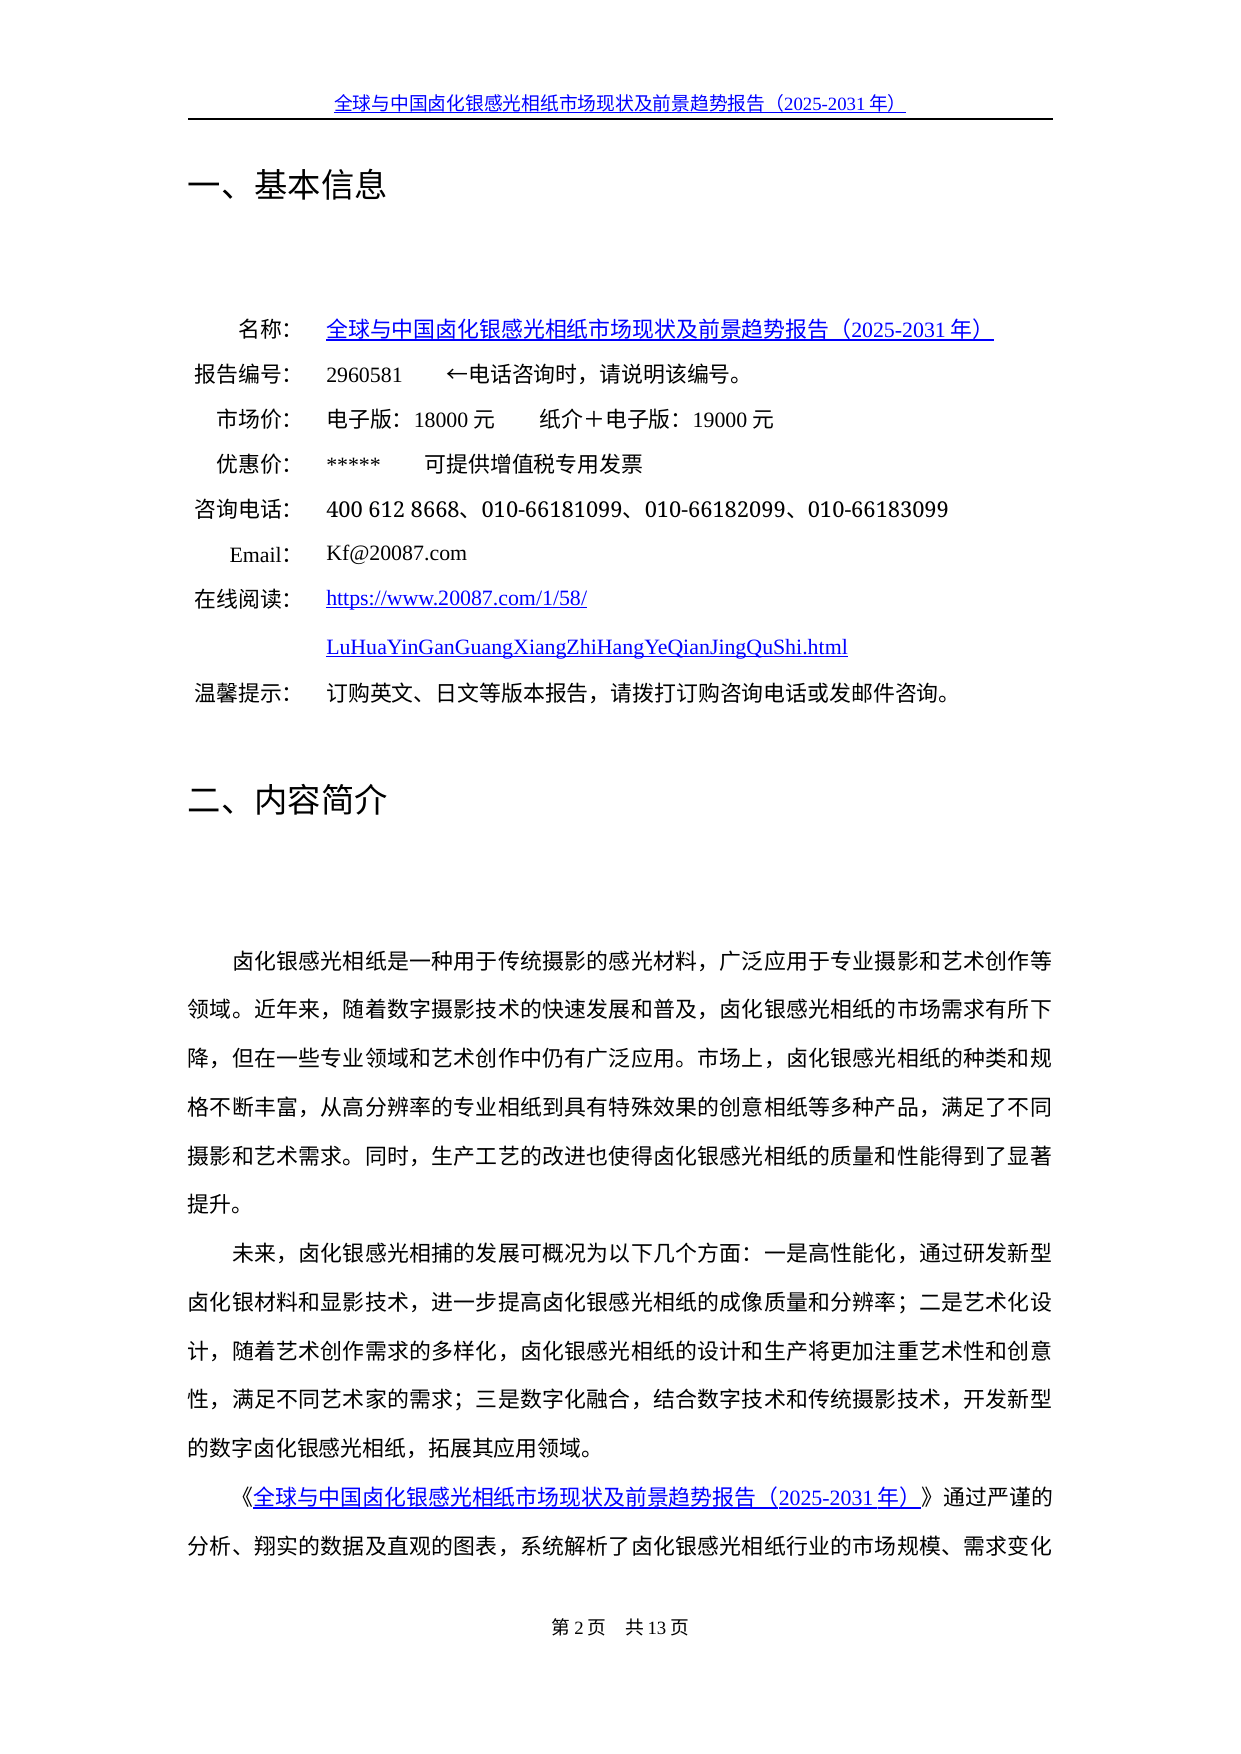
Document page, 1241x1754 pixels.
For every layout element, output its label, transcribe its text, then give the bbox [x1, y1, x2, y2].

table_cell 2960581 ←电话咨询时，请说明该编号。 [315, 357, 1073, 402]
table_header 全球与中国卤化银感光相纸市场现状及前景趋势报告（2025-2031年） [315, 312, 1073, 357]
table_cell 订购英文、日文等版本报告，请拨打订购咨询电话或发邮件咨询。 [315, 675, 1073, 720]
title 一、基本信息 [187, 150, 1053, 215]
table_cell 电子版：18000 元 纸介＋电子版：19000 元 [315, 402, 1073, 447]
table_cell [315, 582, 1073, 675]
table_cell Kf@20087.com [315, 537, 1073, 582]
table_cell 在线阅读： [167, 582, 315, 675]
table_cell 优惠价： [167, 447, 315, 492]
table_cell ***** 可提供增值税专用发票 [315, 447, 1073, 492]
table_cell 市场价： [167, 402, 315, 447]
table_header 名称： [167, 312, 315, 357]
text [187, 943, 1053, 1561]
table_cell Email： [167, 537, 315, 582]
title 二、内容简介 [187, 766, 1053, 831]
table_cell 温馨提示： [167, 675, 315, 720]
table_cell 400 612 8668、010-66181099、010-66182099、010-66183099 [315, 492, 1073, 537]
table_cell 报告编号： [167, 357, 315, 402]
table_cell 咨询电话： [167, 492, 315, 537]
